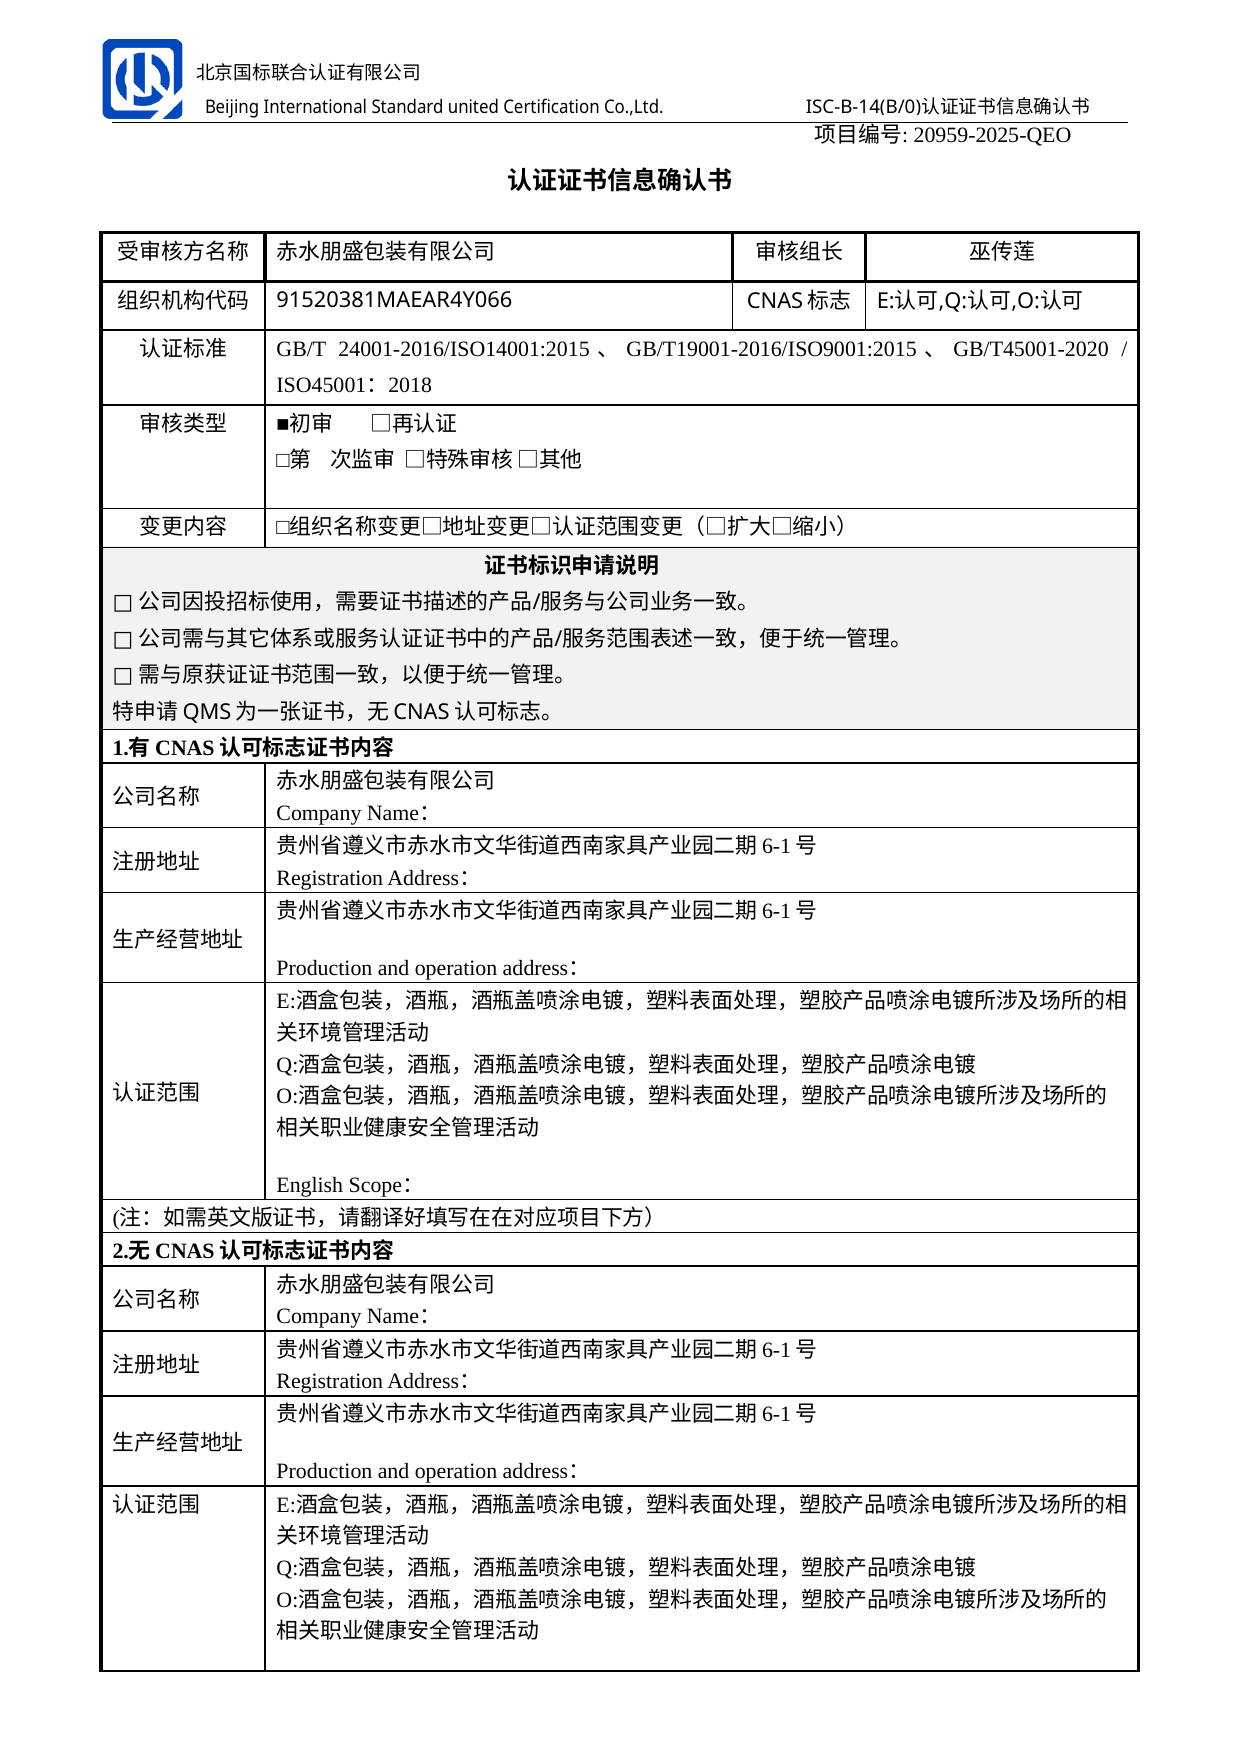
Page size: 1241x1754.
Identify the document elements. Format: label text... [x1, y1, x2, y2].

table_cell (注：如需英文版证书，请翻译好填写在在对应项目下方） [103, 1200, 1137, 1232]
table_cell 贵州省遵义市赤水市文华街道西南家具产业园二期6-1号 Registration Address： [266, 828, 1137, 892]
table_cell E:认可,Q:认可,O:认可 [866, 283, 1137, 329]
table_cell 认证范围 [103, 983, 264, 1199]
table_cell CNAS标志 [733, 283, 865, 329]
table_cell 赤水朋盛包装有限公司 Company Name： [266, 1267, 1137, 1330]
table_cell 认证范围 [103, 1487, 264, 1670]
table_cell 公司名称 [103, 1267, 264, 1330]
table_cell 审核类型 [103, 406, 264, 507]
table_cell 2.无CNAS认可标志证书内容 [103, 1233, 1137, 1265]
table_cell 贵州省遵义市赤水市文华街道西南家具产业园二期6-1号 Registration Address： [266, 1332, 1137, 1395]
table_cell 1.有CNAS认可标志证书内容 [103, 730, 1137, 762]
table_cell 赤水朋盛包装有限公司 Company Name： [266, 764, 1137, 827]
table_cell ■初审 □再认证 □第 次监审 □特殊审核 □其他 [266, 406, 1137, 507]
table_cell 91520381MAEAR4Y066 [266, 283, 732, 329]
table_cell GB/T 24001-2016/ISO14001:2015、GB/T19001-2016/ISO9001:2015、GB/T45001-2020 / ISO45001：2018 [266, 331, 1137, 404]
text 认证证书信息确认书 [112, 160, 1128, 197]
table_cell 公司名称 [103, 764, 264, 827]
table_cell 贵州省遵义市赤水市文华街道西南家具产业园二期6-1号 Production and operation address： [266, 893, 1137, 982]
table_cell 变更内容 [103, 509, 264, 546]
table_header 巫传莲 [867, 234, 1137, 280]
table_cell 组织机构代码 [103, 283, 264, 329]
table_cell 贵州省遵义市赤水市文华街道西南家具产业园二期6-1号 Production and operation address： [266, 1397, 1137, 1485]
table_header 赤水朋盛包装有限公司 [267, 234, 731, 280]
table_cell 认证标准 [103, 331, 264, 404]
table_cell 生产经营地址 [103, 1397, 264, 1485]
table_cell 注册地址 [103, 828, 264, 892]
table_cell 证书标识申请说明 □ 公司因投招标使用，需要证书描述的产品/服务与公司业务一致。 □ 公司需与其它体系或服务认证证书中的产品/服务范围表述一致，便于统一管理。 □ 需与原获证证书范围一致，以便于统一管理。 特申请QMS为一张证书，无CNAS认可标志。 [103, 548, 1137, 729]
table_cell E:酒盒包装，酒瓶，酒瓶盖喷涂电镀，塑料表面处理，塑胶产品喷涂电镀所涉及场所的相关环境管理活动 Q:酒盒包装，酒瓶，酒瓶盖喷涂电镀，塑料表面处理，塑胶产品喷涂电镀 O:酒盒包装，酒瓶，酒瓶盖喷涂电镀，塑料表面处理，塑胶产品喷涂电镀所涉及场所的相关职业健康安全管理活动 English Scope： [266, 983, 1137, 1199]
table_header 受审核方名称 [103, 234, 263, 280]
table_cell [266, 1487, 1137, 1670]
table_cell □组织名称变更□地址变更□认证范围变更（□扩大□缩小） [266, 509, 1137, 546]
table_cell 注册地址 [103, 1332, 264, 1395]
table_cell 生产经营地址 [103, 893, 264, 982]
picture [102, 39, 183, 119]
text 项目编号: 20959-2025-QEO [112, 123, 1128, 148]
table_header 审核组长 [734, 234, 864, 280]
